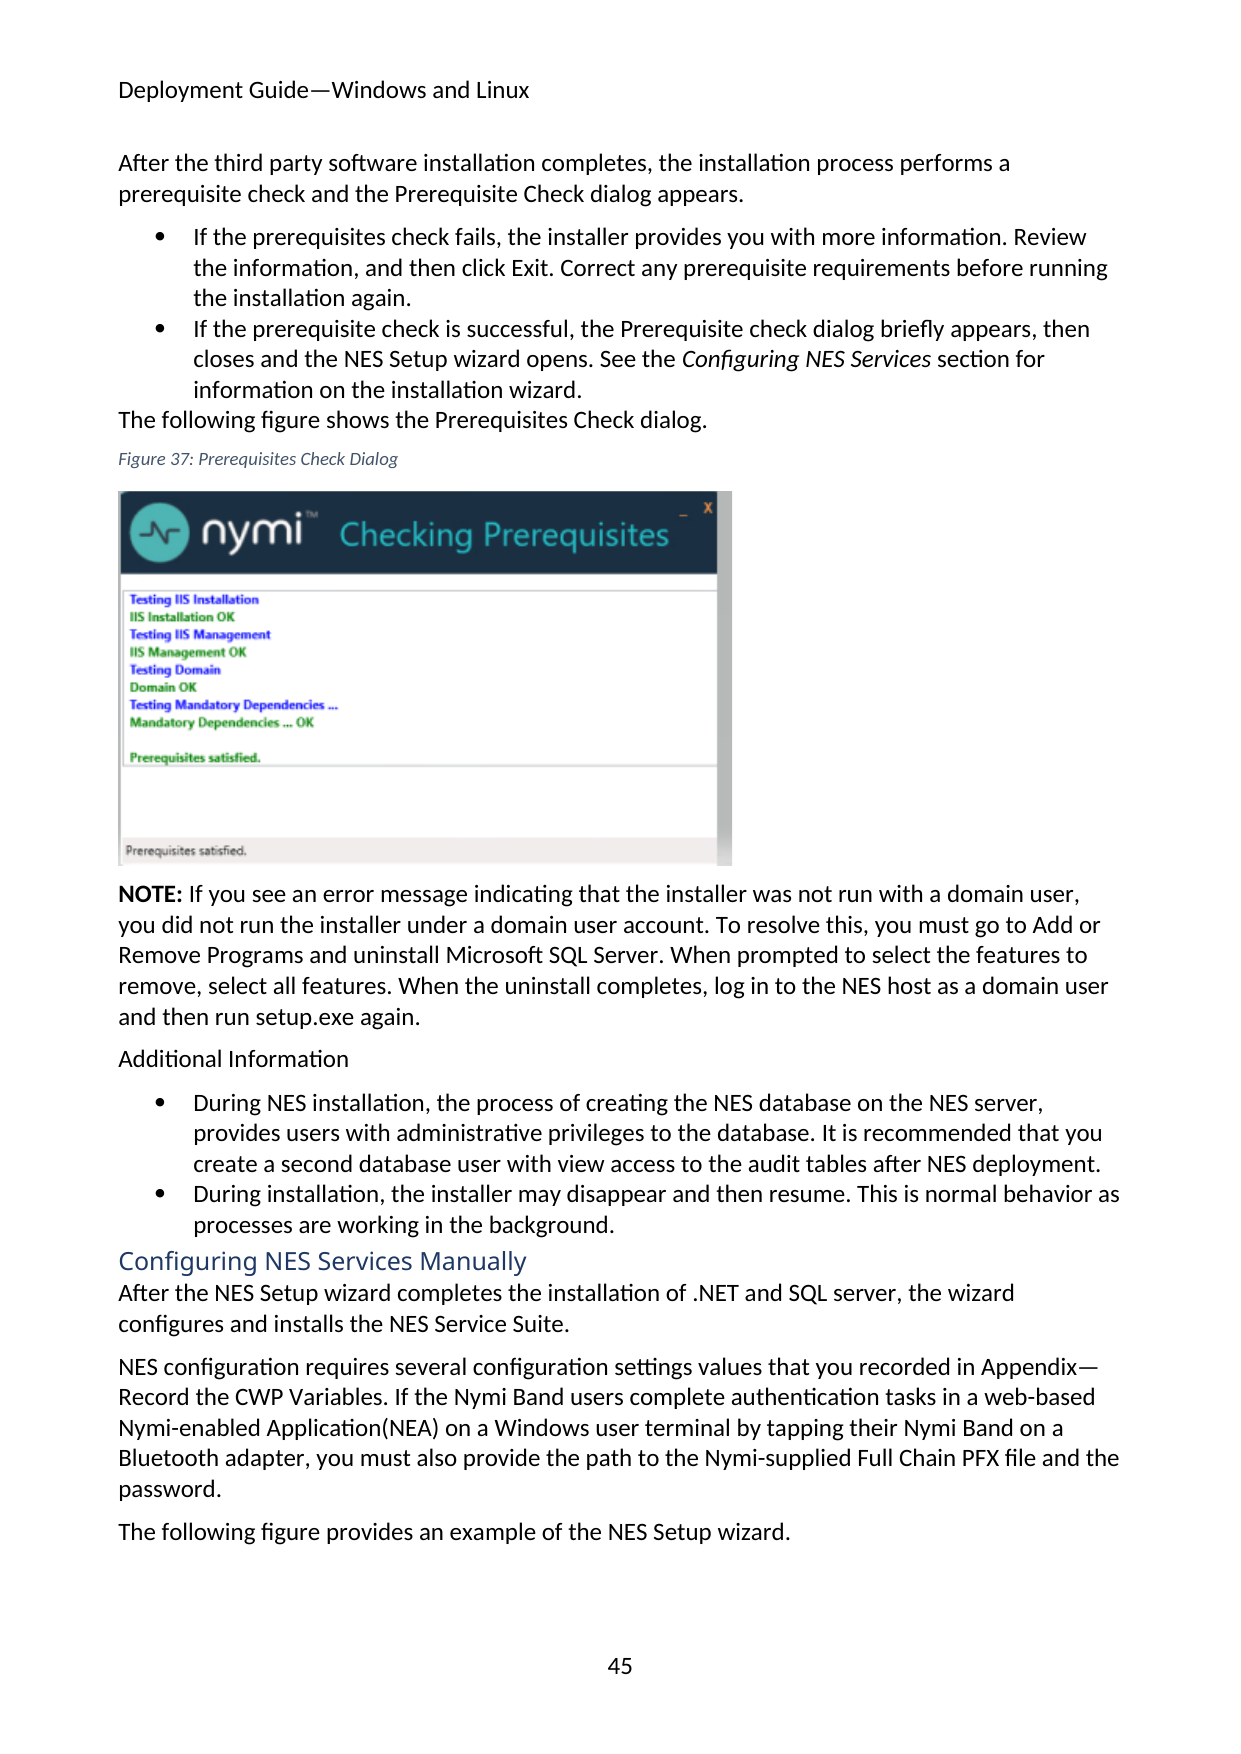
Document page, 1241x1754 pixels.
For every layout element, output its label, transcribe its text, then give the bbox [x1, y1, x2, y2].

list During NES installation, the process of creating the NES database on the NES server, provides users with administrative privileges to the database. It is recommended that you create a second database user with view access to the audit tables after NES deployment. [156, 1087, 1122, 1178]
text The following figure provides an example of the NES Setup wizard. [118, 1516, 1122, 1547]
subtitle Configuring NES Services Manually [118, 1243, 1122, 1277]
text Figure 37: Prerequisites Check Dialog [118, 447, 1122, 470]
list If the prerequisites check fails, the installer provides you with more information. Review the information, and then click Exit. Correct any prerequisite requirements before running the installation again. [156, 221, 1122, 313]
text Additional Information [118, 1044, 1122, 1074]
text The following figure shows the Prerequisites Check dialog. [118, 404, 1122, 435]
text NES configuration requires several configuration settings values that you recorded in Appendix—Record the CWP Variables. If the Nymi Band users complete authentication tasks in a web-based Nymi-enabled Application(NEA) on a Windows user terminal by tapping their Nymi Band on a Bluetooth adapter, you must also provide the path to the Nymi-supplied Full Chain PFX file and the password. [118, 1351, 1122, 1504]
list During installation, the installer may disappear and then resume. This is normal behavior as processes are working in the background. [156, 1178, 1122, 1239]
text Note: If you see an error message indicating that the installer was not run with a domain user, you did not run the installer under a domain user account. To resolve this, you must go to Add or Remove Programs and uninstall Microsoft SQL Server. When prompted to select the features to remove, select all features. When the uninstall completes, log in to the NES host as a domain user and then run setup.exe again. [118, 878, 1122, 1031]
picture [118, 491, 733, 866]
list If the prerequisite check is successful, the Prerequisite check dialog briefly appears, then closes and the NES Setup wizard opens. See the Configuring NES Services section for information on the installation wizard. [156, 313, 1122, 404]
text After the NES Setup wizard completes the installation of .NET and SQL server, the wizard configures and installs the NES Service Suite. [118, 1277, 1122, 1338]
text After the third party software installation completes, the installation process performs a prerequisite check and the Prerequisite Check dialog appears. [118, 148, 1122, 209]
